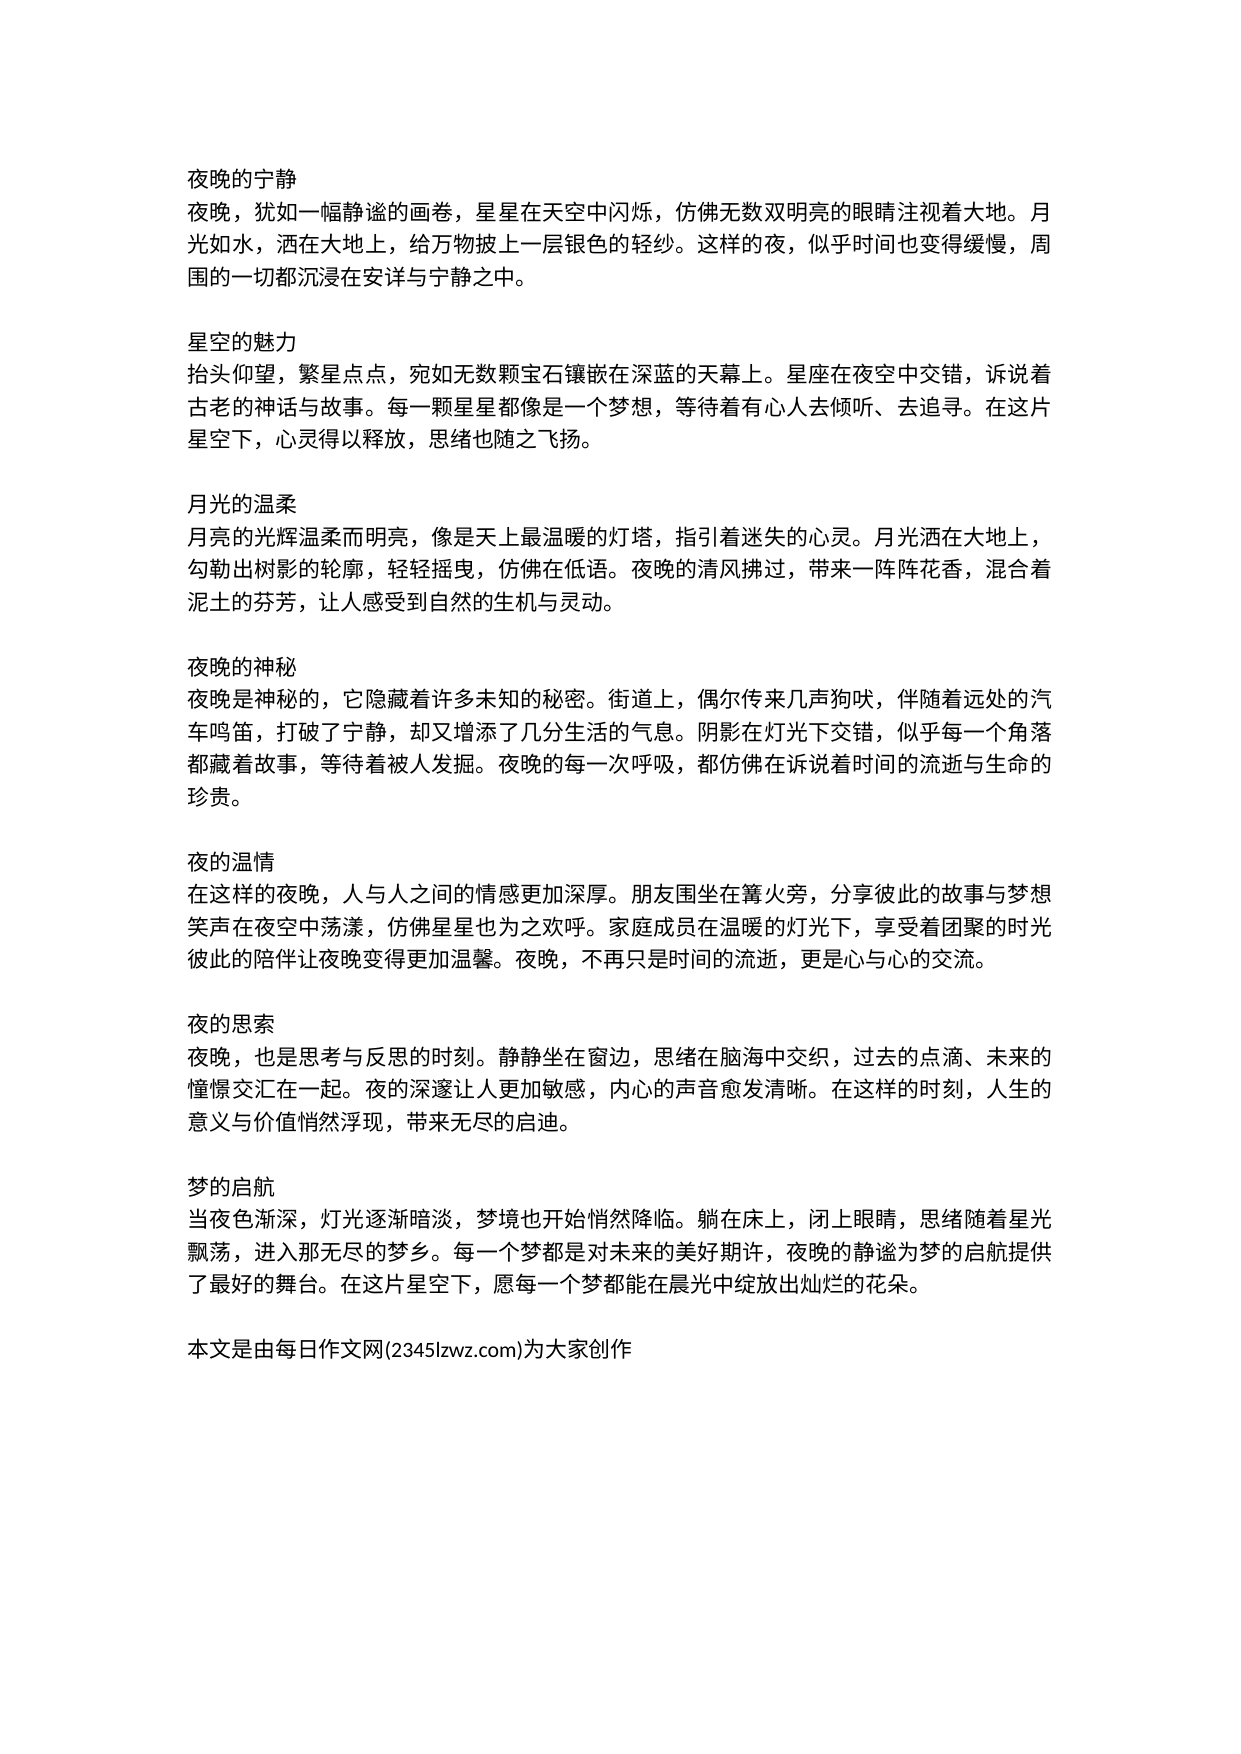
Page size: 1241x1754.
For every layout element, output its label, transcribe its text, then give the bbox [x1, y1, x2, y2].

text 夜晚是神秘的，它隐藏着许多未知的秘密。街道上，偶尔传来几声狗吠，伴随着远处的汽车鸣笛，打破了宁静，却又增添了几分生活的气息。阴影在灯光下交错，似乎每一个角落都藏着故事，等待着被人发掘。夜晚的每一次呼吸，都仿佛在诉说着时间的流逝与生命的珍贵。 [187, 682, 1053, 812]
text 当夜色渐深，灯光逐渐暗淡，梦境也开始悄然降临。躺在床上，闭上眼睛，思绪随着星光飘荡，进入那无尽的梦乡。每一个梦都是对未来的美好期许，夜晚的静谧为梦的启航提供了最好的舞台。在这片星空下，愿每一个梦都能在晨光中绽放出灿烂的花朵。 [187, 1202, 1053, 1299]
text 抬头仰望，繁星点点，宛如无数颗宝石镶嵌在深蓝的天幕上。星座在夜空中交错，诉说着古老的神话与故事。每一颗星星都像是一个梦想，等待着有心人去倾听、去追寻。在这片星空下，心灵得以释放，思绪也随之飞扬。 [187, 357, 1053, 454]
text 夜的思索 [187, 1007, 1053, 1039]
text 夜晚的神秘 [187, 649, 1053, 682]
text 夜晚的宁静 [187, 162, 1053, 194]
text 月亮的光辉温柔而明亮，像是天上最温暖的灯塔，指引着迷失的心灵。月光洒在大地上，勾勒出树影的轮廓，轻轻摇曳，仿佛在低语。夜晚的清风拂过，带来一阵阵花香，混合着泥土的芬芳，让人感受到自然的生机与灵动。 [187, 519, 1053, 617]
text 梦的启航 [187, 1169, 1053, 1202]
text 夜的温情 [187, 844, 1053, 877]
text 本文是由每日作文网(2345lzwz.com)为大家创作 [187, 1332, 1053, 1364]
text 夜晚，犹如一幅静谧的画卷，星星在天空中闪烁，仿佛无数双明亮的眼睛注视着大地。月光如水，洒在大地上，给万物披上一层银色的轻纱。这样的夜，似乎时间也变得缓慢，周围的一切都沉浸在安详与宁静之中。 [187, 194, 1053, 292]
text 星空的魅力 [187, 324, 1053, 357]
text 在这样的夜晚，人与人之间的情感更加深厚。朋友围坐在篝火旁，分享彼此的故事与梦想，笑声在夜空中荡漾，仿佛星星也为之欢呼。家庭成员在温暖的灯光下，享受着团聚的时光，彼此的陪伴让夜晚变得更加温馨。夜晚，不再只是时间的流逝，更是心与心的交流。 [187, 877, 1053, 974]
text 月光的温柔 [187, 487, 1053, 519]
text 夜晚，也是思考与反思的时刻。静静坐在窗边，思绪在脑海中交织，过去的点滴、未来的憧憬交汇在一起。夜的深邃让人更加敏感，内心的声音愈发清晰。在这样的时刻，人生的意义与价值悄然浮现，带来无尽的启迪。 [187, 1039, 1053, 1137]
